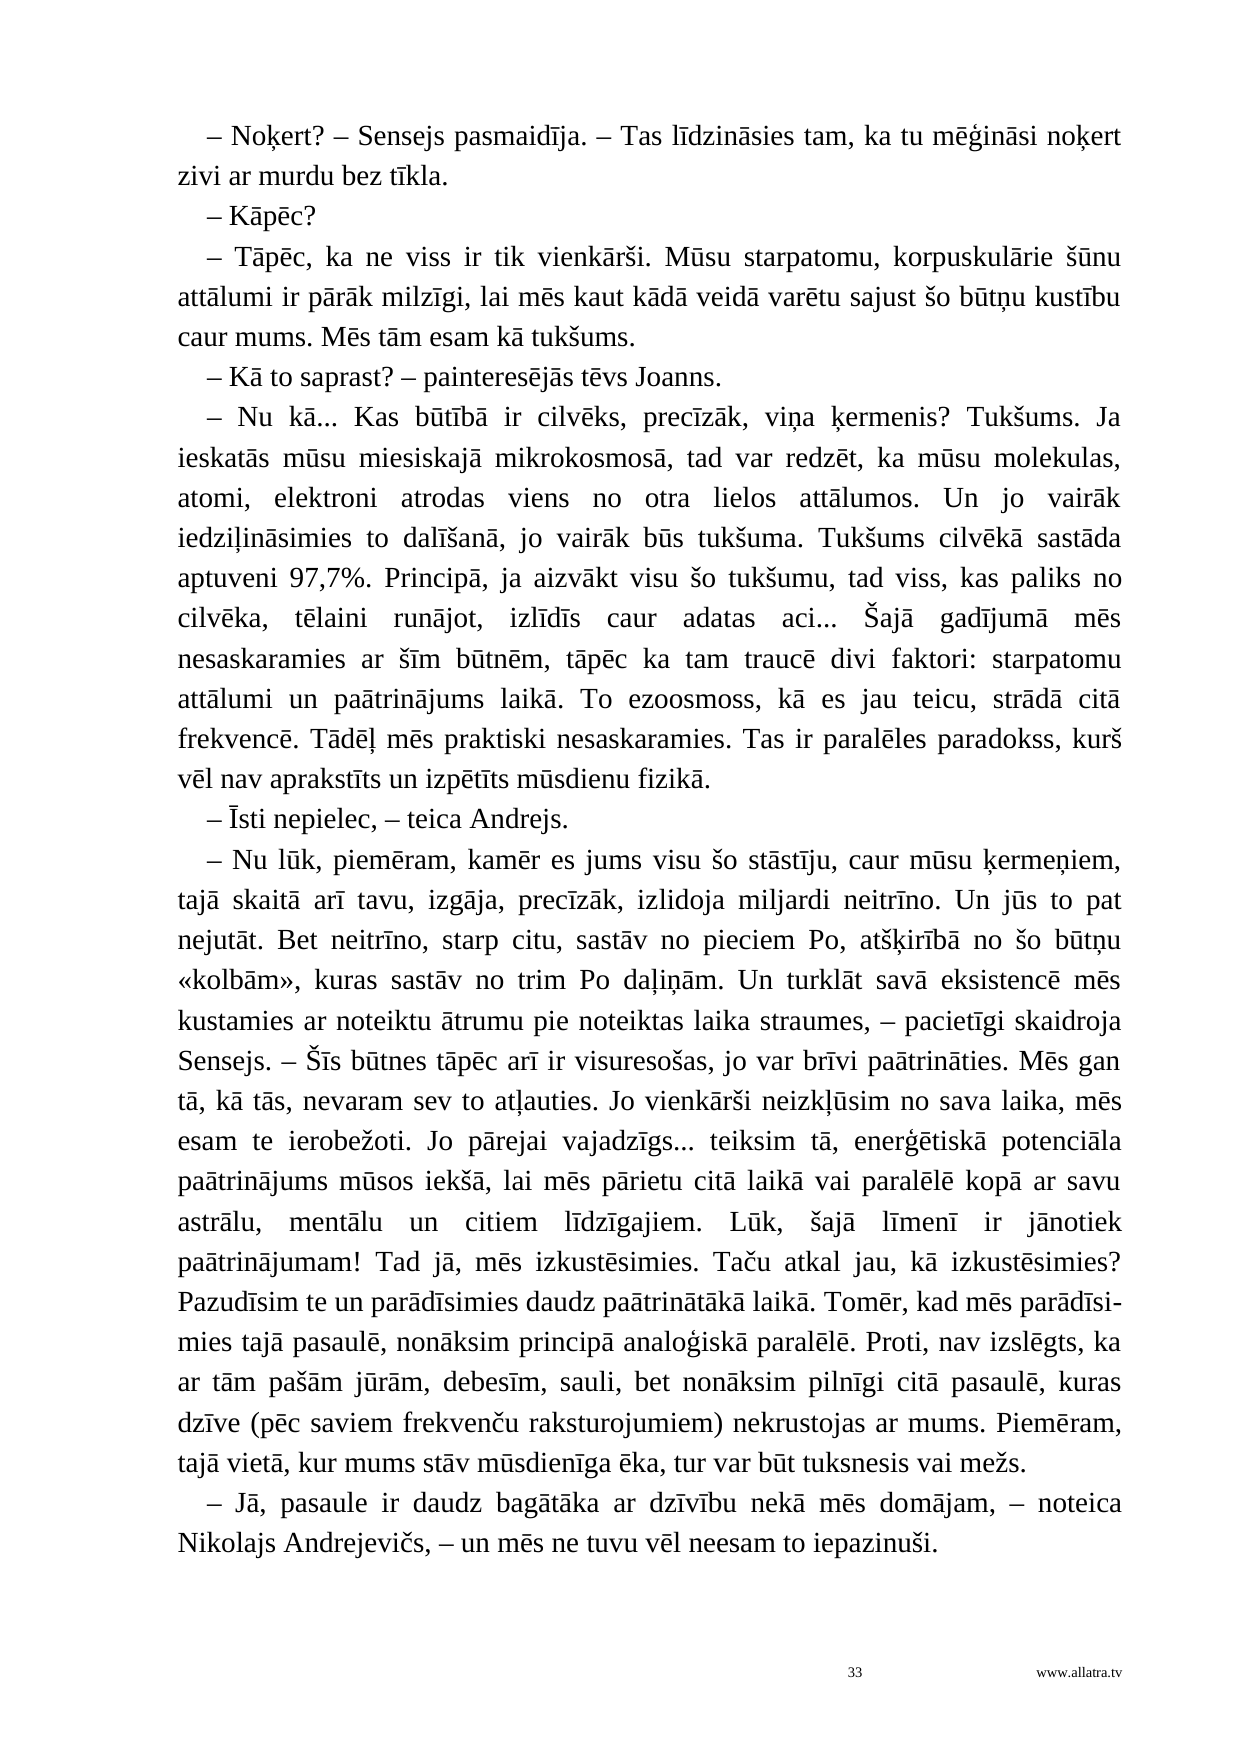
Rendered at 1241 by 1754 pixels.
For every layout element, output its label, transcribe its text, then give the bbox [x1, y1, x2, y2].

text – Kāpēc? [177, 198, 1122, 232]
text – Nu lūk, piemēram, kamēr es jums visu šo stāstīju, caur mūsu ķermeņiem, tajā skaitā arī tavu, izgāja, precīzāk, izlidoja miljardi neitrīno. Un jūs to pat nejutāt. Bet neitrīno, starp citu, sastāv no pieciem Pо, atšķirībā no šo būtņu «kolbām», kuras sastāv no trim Pо daļiņām. Un turklāt savā eksistencē mēs kustamies ar noteiktu ātrumu pie noteiktas laika straumes, – pacietīgi skaidroja Sensejs. – Šīs būtnes tāpēc arī ir visuresošas, jo var brīvi paātrināties. Mēs gan tā, kā tās, nevaram sev to atļauties. Jo vienkārši neizkļūsim no sava laika, mēs esam te ierobežoti. Jo pārejai vajadzīgs... teiksim tā, enerģētiskā potenciāla paātrinājums mūsos iekšā, lai mēs pārietu citā laikā vai paralēlē kopā ar savu astrālu, mentālu un citiem līdzīgajiem. Lūk, šajā līmenī ir jānotiek paātrinājumam! Tad jā, mēs izkustēsimies. Taču atkal jau, kā izkustēsimies? Pazudīsim te un parādīsimies daudz paātrinātākā laikā. Tomēr, kad mēs parādīsimies tajā pasaulē, nonāksim principā analoģiskā paralēlē. Proti, nav izslēgts, ka ar tām pašām jūrām, debesīm, sauli, bet nonāksim pilnīgi citā pasaulē, kuras dzīve (pēc saviem frekvenču raksturojumiem) nekrustojas ar mums. Piemēram, tajā vietā, kur mums stāv mūsdienīga ēka, tur var būt tuksnesis vai mežs. [177, 842, 1122, 1478]
text – Nu kā... Kas būtībā ir cilvēks, precīzāk, viņa ķermenis? Tukšums. Ja ieskatās mūsu miesiskajā mikrokosmosā, tad var redzēt, ka mūsu molekulas, atomi, elektroni atrodas viens no otra lielos attālumos. Un jo vairāk iedziļināsimies to dalīšanā, jo vairāk būs tukšuma. Tukšums cilvēkā sastāda aptuveni 97,7%. Principā, ja aizvākt visu šo tukšumu, tad viss, kas paliks no cilvēka, tēlaini runājot, izlīdīs caur adatas aci... Šajā gadījumā mēs nesaskaramies ar šīm būtnēm, tāpēc ka tam traucē divi faktori: starpatomu attālumi un paātrinājums laikā. To ezoosmoss, kā es jau teicu, strādā citā frekvencē. Tādēļ mēs praktiski nesaskaramies. Tas ir paralēles paradokss, kurš vēl nav aprakstīts un izpētīts mūsdienu fizikā. [177, 399, 1122, 795]
text – Noķert? – Sensejs pasmaidīja. – Tas līdzināsies tam, ka tu mēģināsi noķert zivi ar murdu bez tīkla. [177, 118, 1122, 192]
text – Kā to saprast? – painteresējās tēvs Joanns. [177, 359, 1122, 393]
text – Īsti nepielec, – teica Andrejs. [177, 802, 1122, 835]
text – Jā, pasaule ir daudz bagātāka ar dzīvību nekā mēs domājam, – noteica Nikolajs Andrejevičs, – un mēs ne tuvu vēl neesam to iepazinuši. [177, 1485, 1122, 1559]
text – Tāpēc, ka ne viss ir tik vienkārši. Mūsu starpatomu, korpuskulārie šūnu attālumi ir pārāk milzīgi, lai mēs kaut kādā veidā varētu sajust šo būtņu kustību caur mums. Mēs tām esam kā tukšums. [177, 239, 1122, 353]
